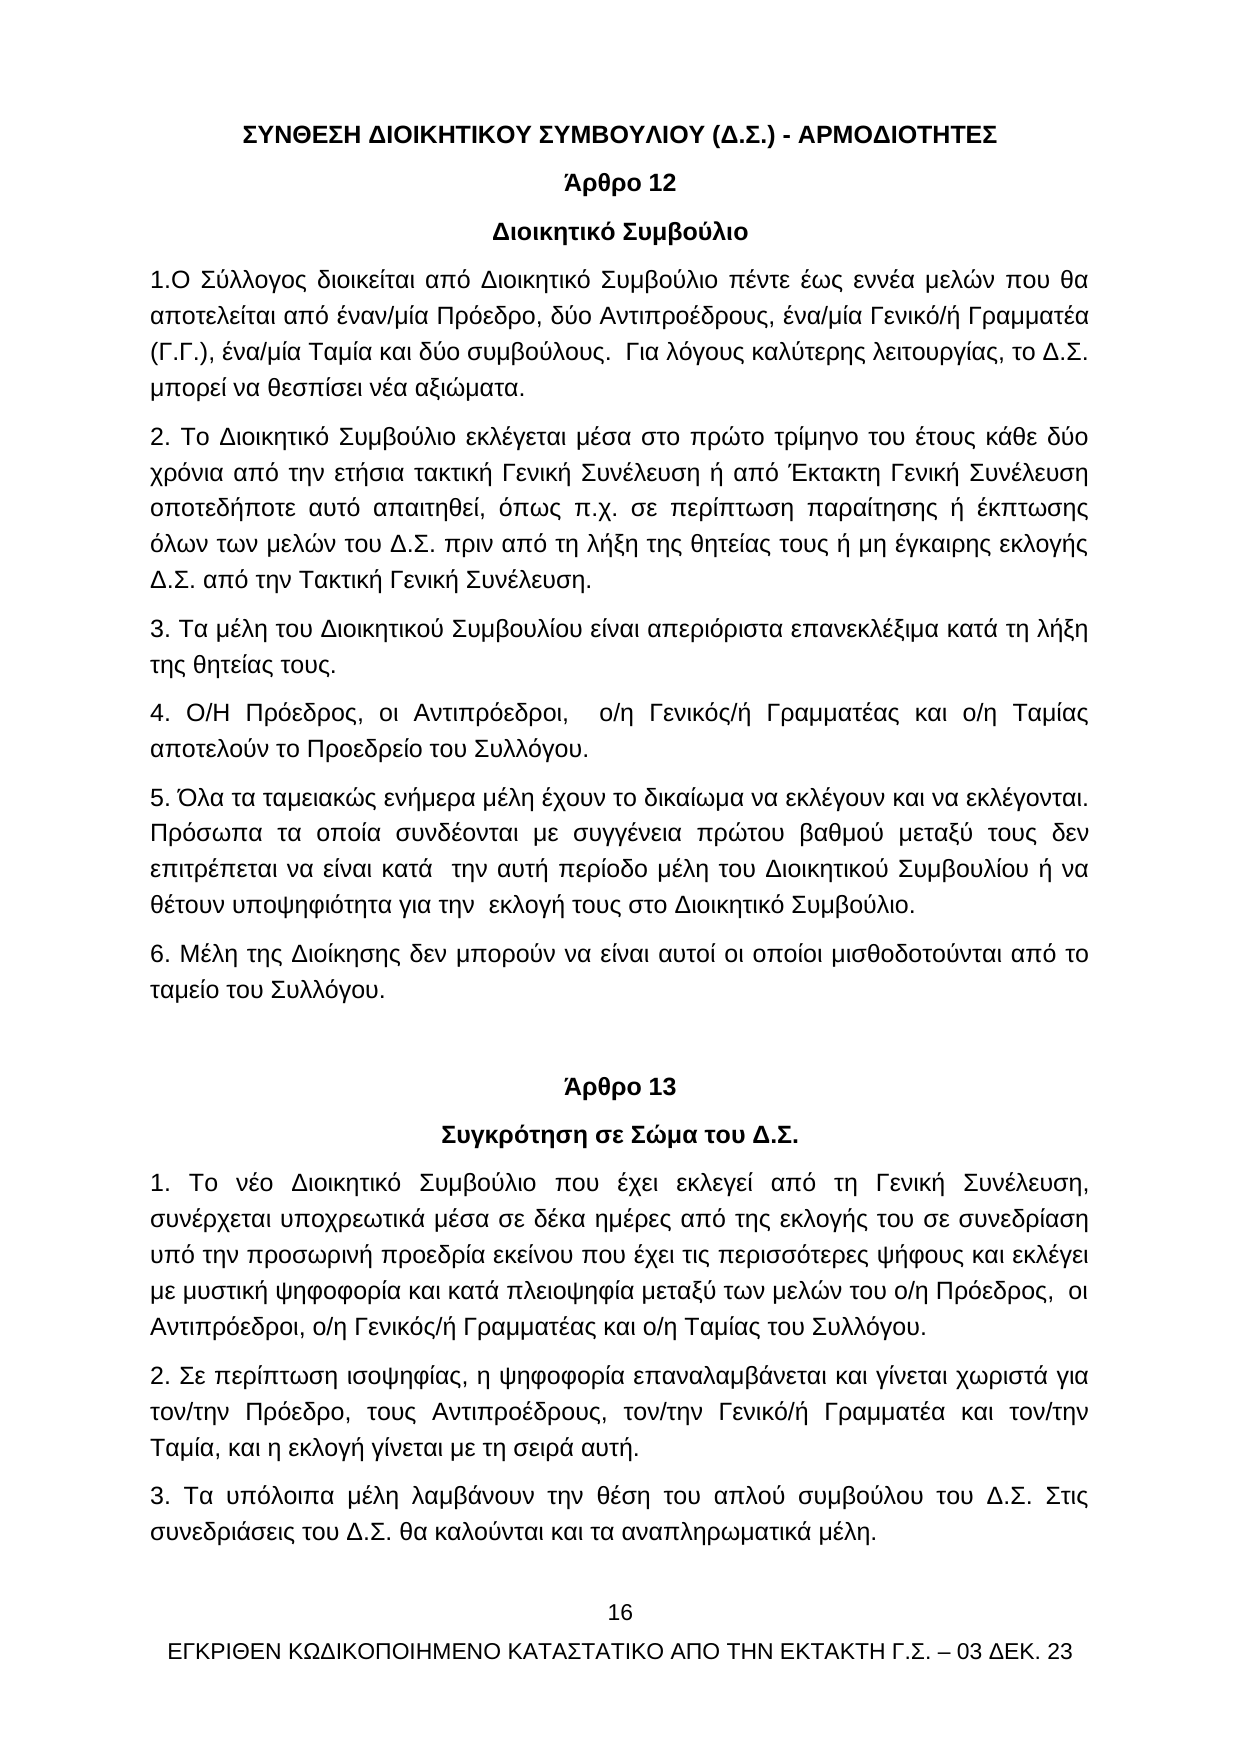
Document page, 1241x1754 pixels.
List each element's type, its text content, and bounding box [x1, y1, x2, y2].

text Συγκρότηση σε Σώμα του Δ.Σ. [150, 1120, 1090, 1149]
text 4. Ο/Η Πρόεδρος, οι Αντιπρόεδροι, ο/η Γενικός/ή Γραμματέας και ο/η Ταμίας αποτελούν το Προεδρείο του Συλλόγου. [150, 698, 1090, 763]
text Άρθρο 13 [150, 1072, 1090, 1100]
text Διοικητικό Συμβούλιο [150, 217, 1090, 246]
text 2. Το Διοικητικό Συμβούλιο εκλέγεται μέσα στο πρώτο τρίμηνο του έτους κάθε δύο χρόνια από την ετήσια τακτική Γενική Συνέλευση ή από Έκτακτη Γενική Συνέλευση οποτεδήποτε αυτό απαιτηθεί, όπως π.χ. σε περίπτωση παραίτησης ή έκπτωσης όλων των μελών του Δ.Σ. πριν από τη λήξη της θητείας τους ή μη έγκαιρης εκλογής Δ.Σ. από την Τακτική Γενική Συνέλευση. [150, 422, 1090, 594]
text 5. Όλα τα ταμειακώς ενήμερα μέλη έχουν το δικαίωμα να εκλέγουν και να εκλέγονται. Πρόσωπα τα οποία συνδέονται με συγγένεια πρώτου βαθμού μεταξύ τους δεν επιτρέπεται να είναι κατά την αυτή περίοδο μέλη του Διοικητικού Συμβουλίου ή να θέτουν υποψηφιότητα για την εκλογή τους στο Διοικητικό Συμβούλιο. [150, 782, 1090, 919]
text ΣΥΝΘΕΣΗ ΔΙΟΙΚΗΤΙΚΟΥ ΣΥΜΒΟΥΛΙΟΥ (Δ.Σ.) - ΑΡΜΟΔΙΟΤΗΤΕΣ [150, 120, 1090, 149]
text 2. Σε περίπτωση ισοψηφίας, η ψηφοφορία επαναλαμβάνεται και γίνεται χωριστά για τον/την Πρόεδρο, τους Αντιπροέδρους, τον/την Γενικό/ή Γραμματέα και τον/την Ταμία, και η εκλογή γίνεται με τη σειρά αυτή. [150, 1361, 1090, 1461]
text 1.Ο Σύλλογος διοικείται από Διοικητικό Συμβούλιο πέντε έως εννέα μελών που θα αποτελείται από έναν/μία Πρόεδρο, δύο Αντιπροέδρους, ένα/μία Γενικό/ή Γραμματέα (Γ.Γ.), ένα/μία Ταμία και δύο συμβούλους. Για λόγους καλύτερης λειτουργίας, το Δ.Σ. μπορεί να θεσπίσει νέα αξιώματα. [150, 265, 1090, 402]
text 6. Μέλη της Διοίκησης δεν μπορούν να είναι αυτοί οι οποίοι μισθοδοτούνται από το ταμείο του Συλλόγου. [150, 939, 1090, 1003]
text 1. Το νέο Διοικητικό Συμβούλιο που έχει εκλεγεί από τη Γενική Συνέλευση, συνέρχεται υποχρεωτικά μέσα σε δέκα ημέρες από της εκλογής του σε συνεδρίαση υπό την προσωρινή προεδρία εκείνου που έχει τις περισσότερες ψήφους και εκλέγει με μυστική ψηφοφορία και κατά πλειοψηφία μεταξύ των μελών του ο/η Πρόεδρος, οι Αντιπρόεδροι, ο/η Γενικός/ή Γραμματέας και ο/η Ταμίας του Συλλόγου. [150, 1168, 1090, 1341]
text 3. Τα υπόλοιπα μέλη λαμβάνουν την θέση του απλού συμβούλου του Δ.Σ. Στις συνεδριάσεις του Δ.Σ. θα καλούνται και τα αναπληρωματικά μέλη. [150, 1481, 1090, 1546]
text 3. Τα μέλη του Διοικητικού Συμβουλίου είναι απεριόριστα επανεκλέξιμα κατά τη λήξη της θητείας τους. [150, 614, 1090, 678]
text Άρθρο 12 [150, 168, 1090, 197]
